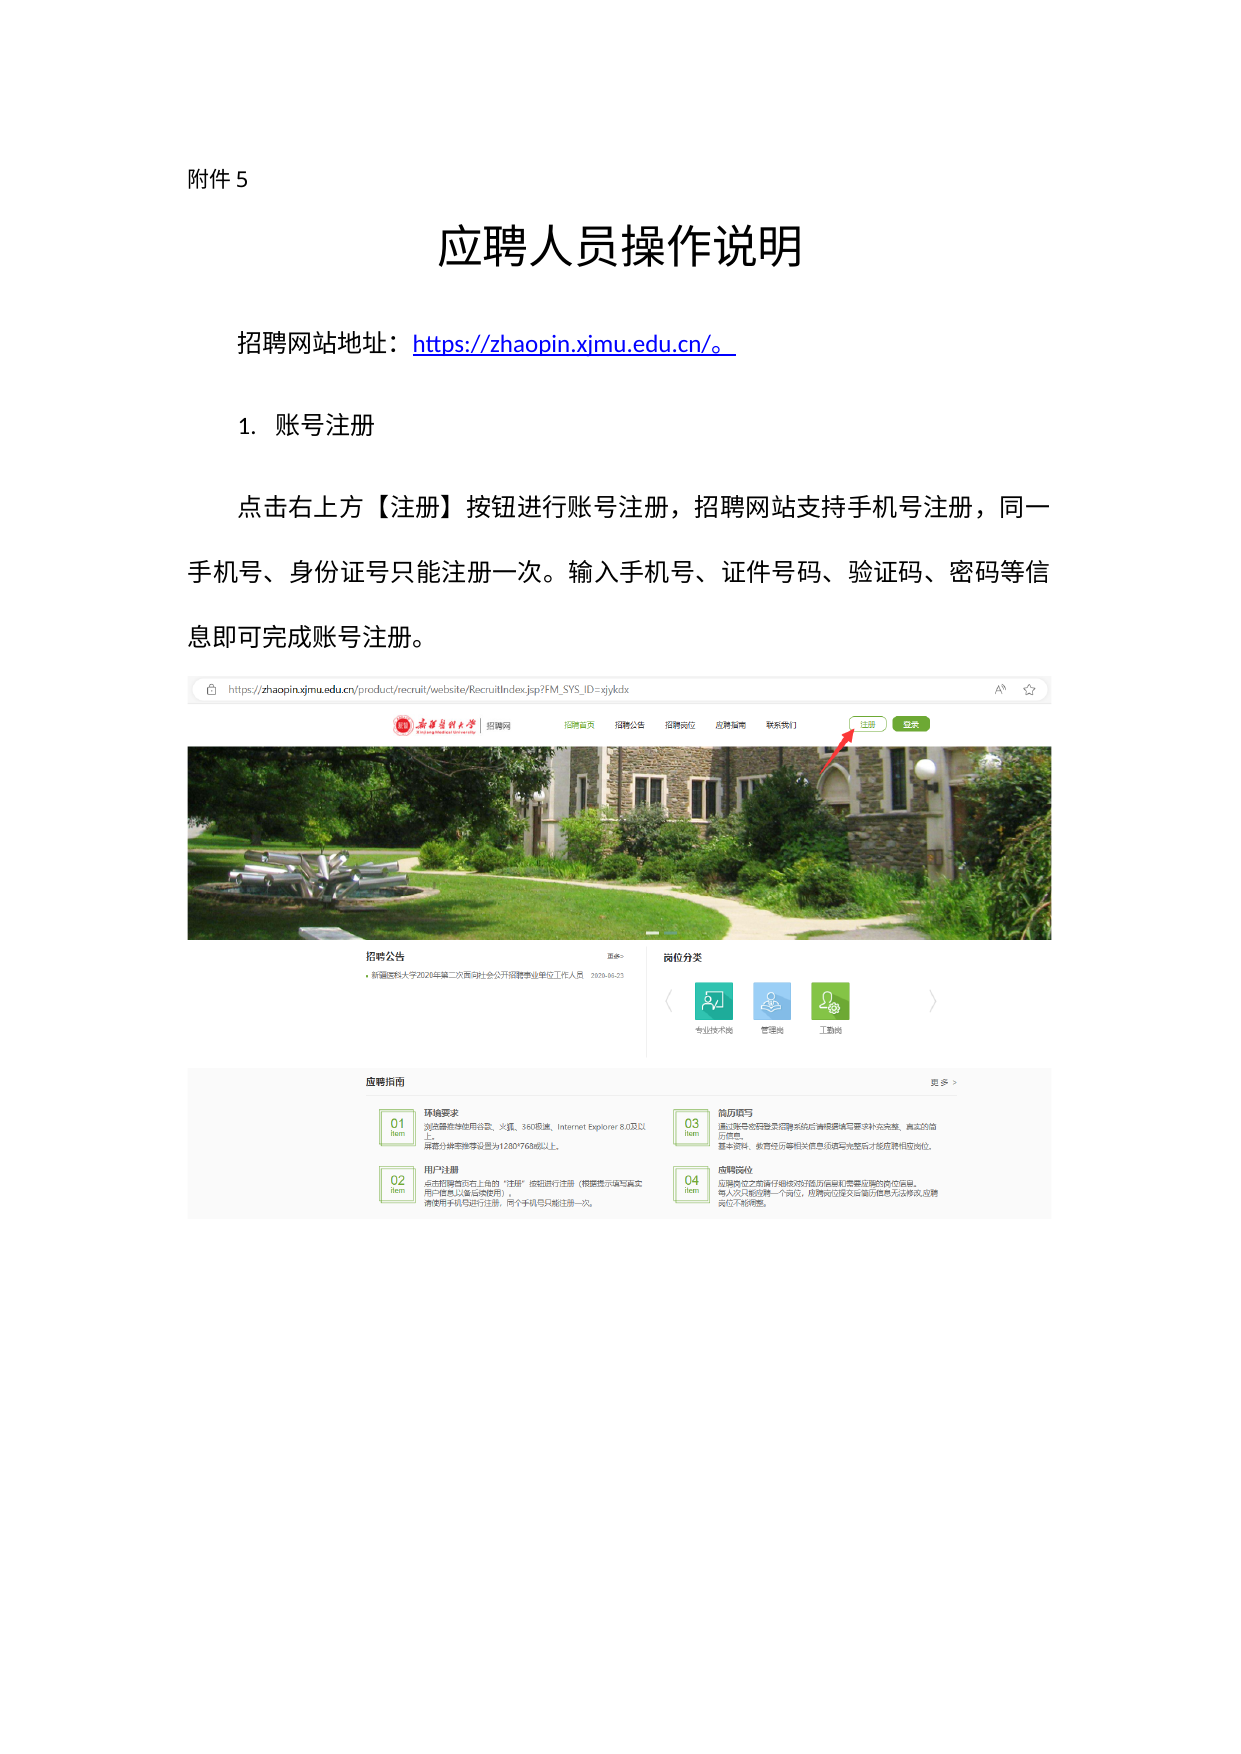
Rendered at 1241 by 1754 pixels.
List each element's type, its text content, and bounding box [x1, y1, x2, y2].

text 应聘人员操作说明 [187, 194, 1053, 292]
picture [187, 676, 1052, 1219]
text 附件5 [187, 162, 1053, 194]
list 账号注册 [187, 391, 1053, 456]
text 点击右上方【注册】按钮进行账号注册，招聘网站支持手机号注册，同一手机号、身份证号只能注册一次。输入手机号、证件号码、验证码、密码等信息即可完成账号注册。 [187, 473, 1053, 668]
text 招聘网站地址：https://zhaopin.xjmu.edu.cn/。 [187, 309, 1053, 374]
